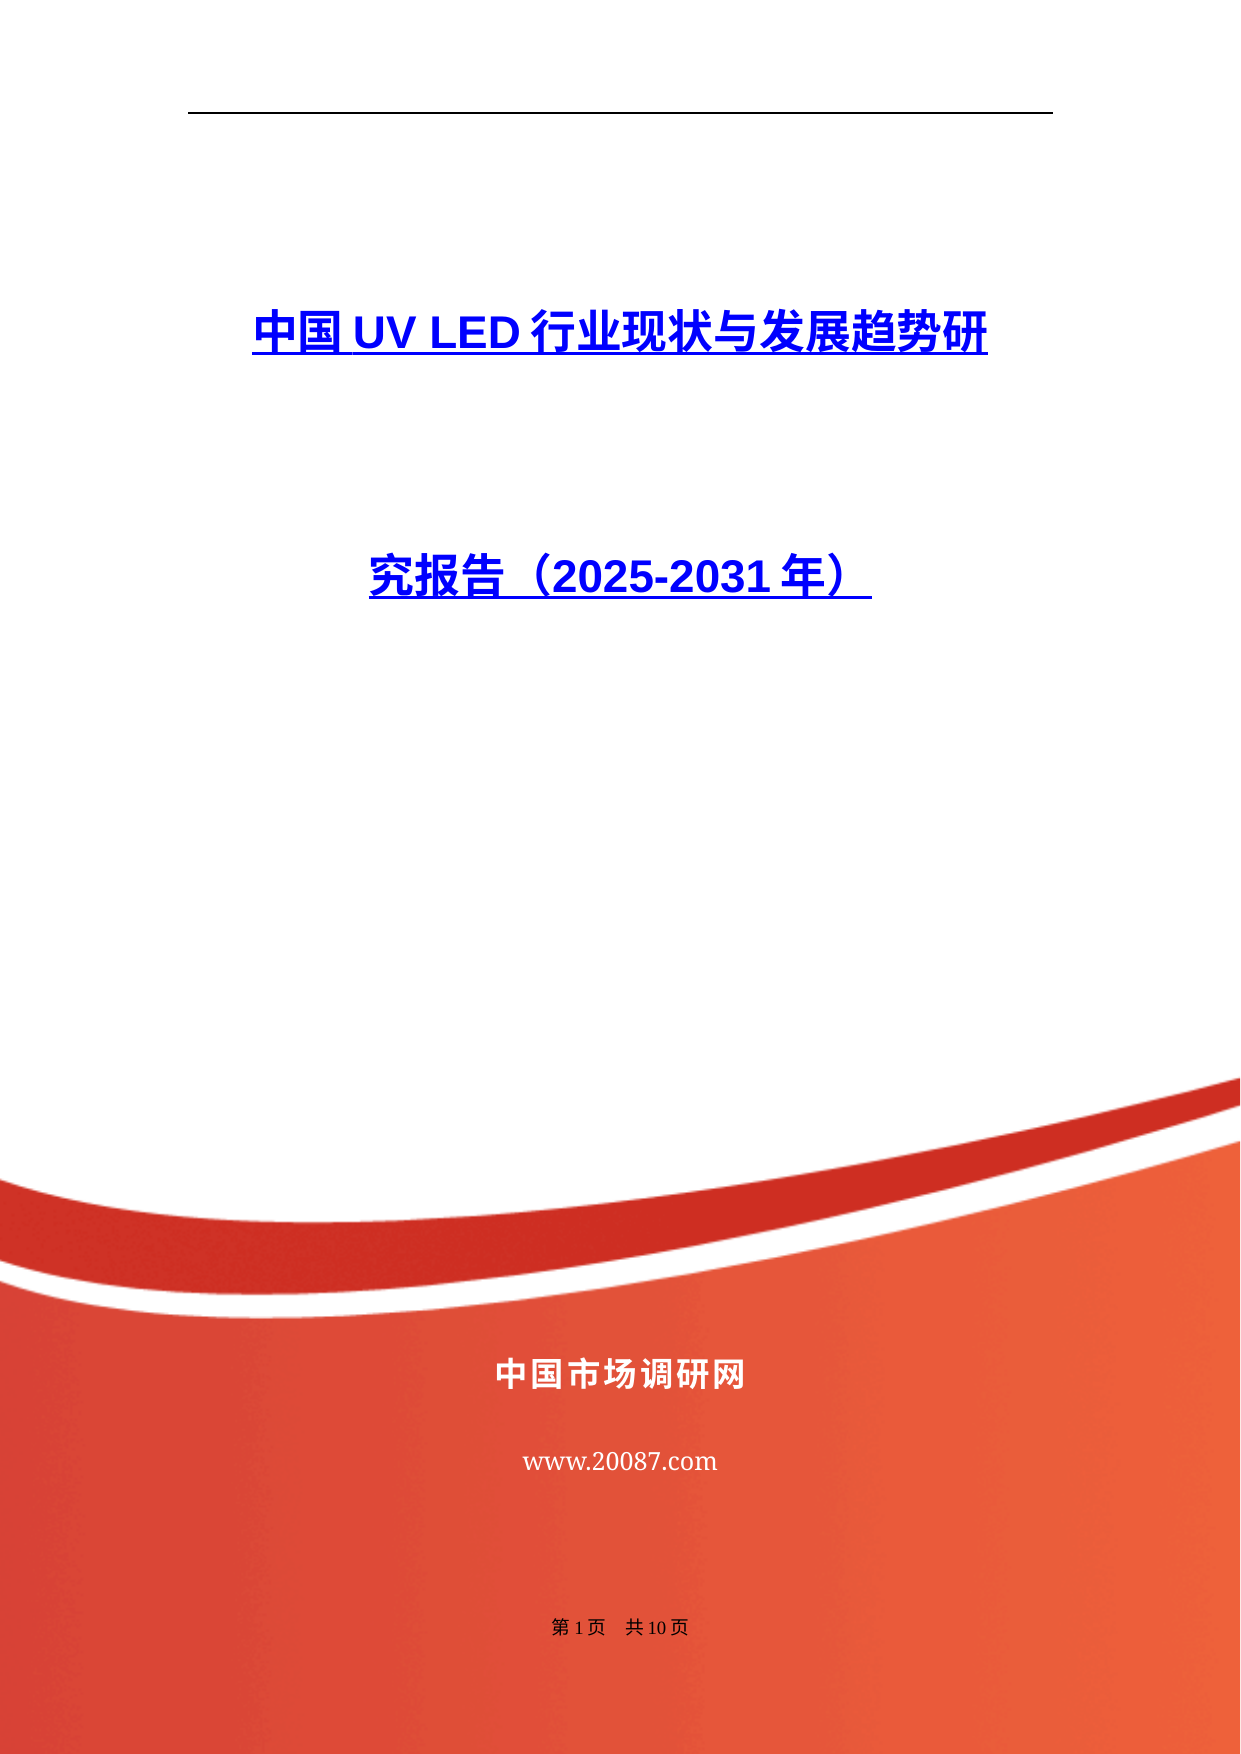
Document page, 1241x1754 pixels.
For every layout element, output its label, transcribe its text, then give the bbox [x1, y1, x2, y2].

table_header 中国UV LED行业现状与发展趋势研究报告（2025-2031年） [188, 207, 1053, 773]
picture [0, 1006, 1241, 1754]
subtitle 中国市场调研网 [187, 1339, 1053, 1404]
text www.20087.com [187, 1428, 1053, 1493]
